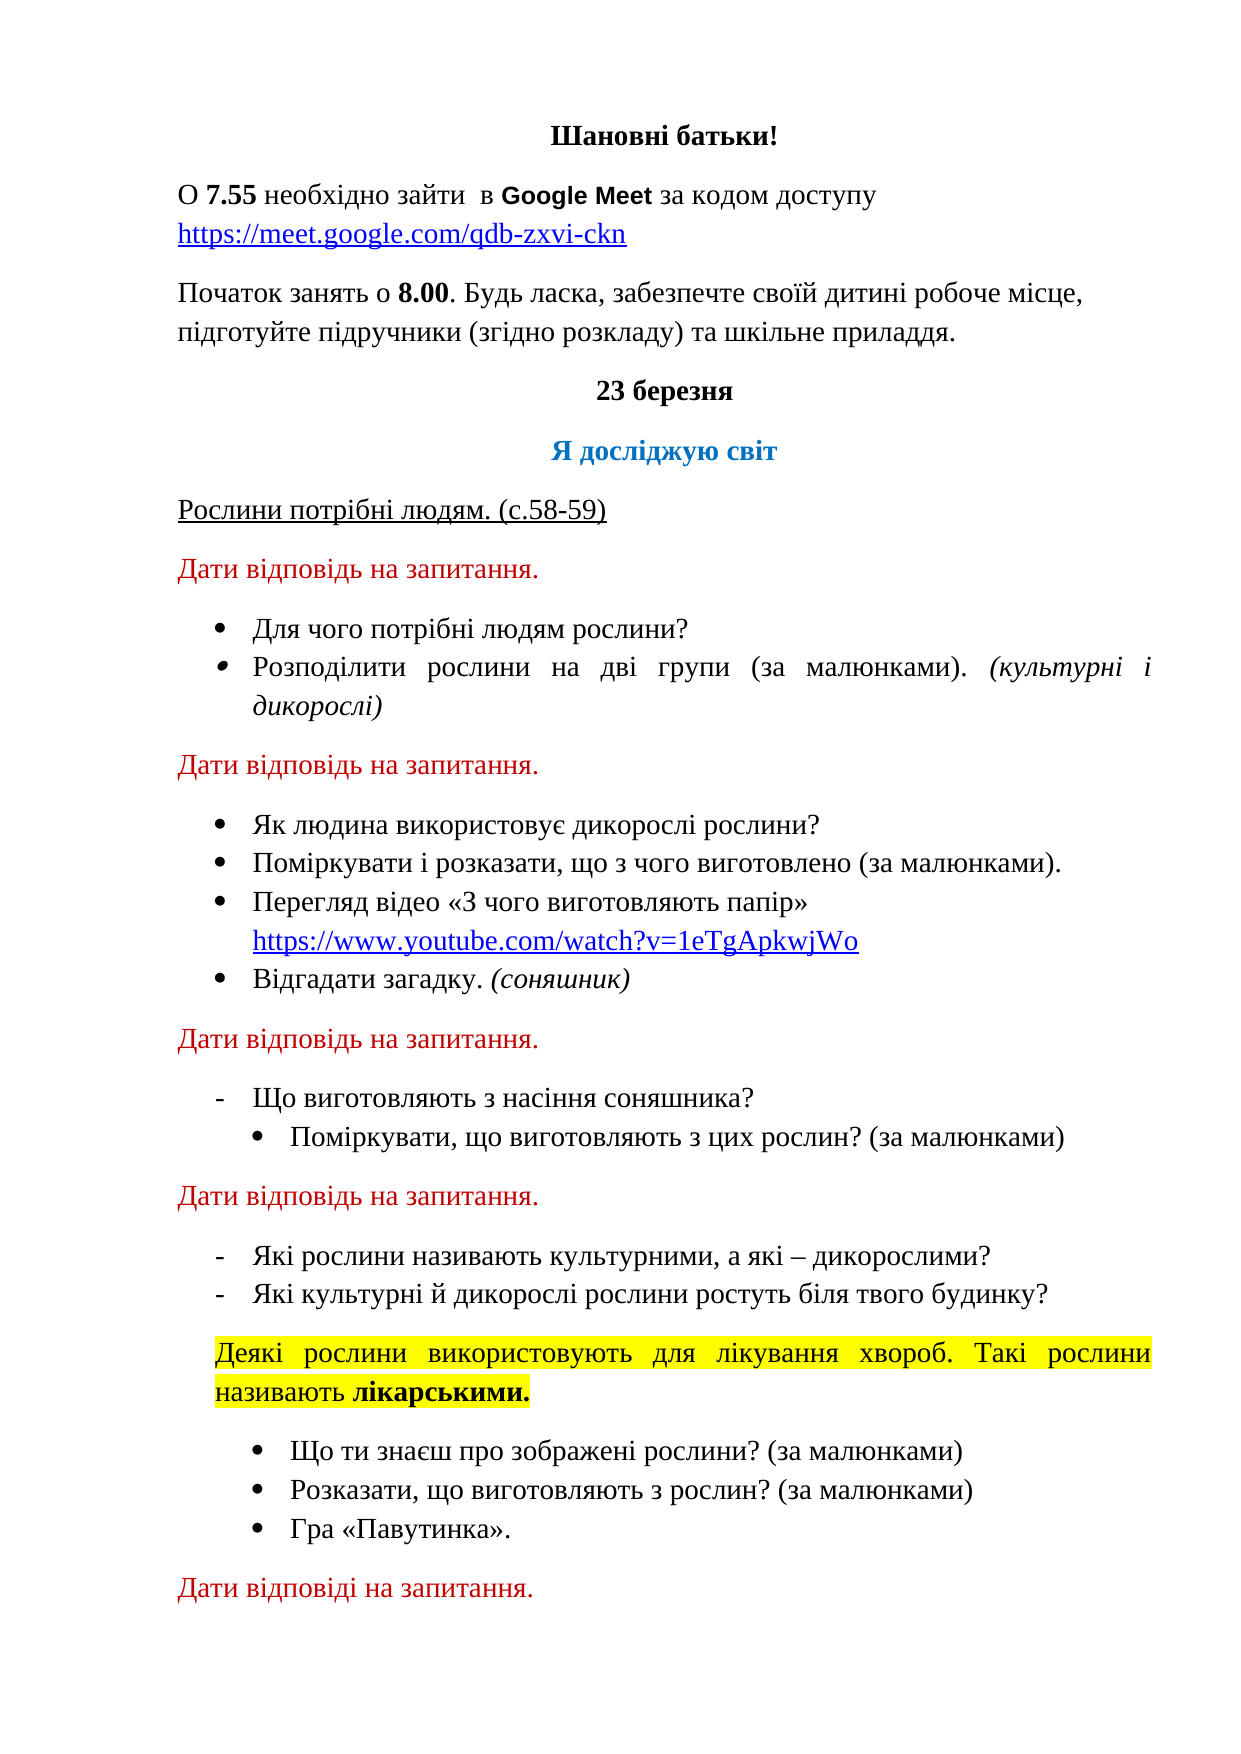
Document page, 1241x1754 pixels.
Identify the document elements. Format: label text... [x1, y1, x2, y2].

text Деякі рослини використовують для лікування хвороб. Такі рослини називають лікарськими. [215, 1369, 1152, 1408]
list Які рослини називають культурними, а які – дикорослими? [215, 1238, 1152, 1271]
text Дати відповіді на запитання. [177, 1570, 1152, 1604]
list Розказати, що виготовляють з рослин? (за малюнками) [252, 1472, 1152, 1506]
text Шановні батьки! [177, 118, 1152, 152]
list Що виготовляють з насіння соняшника? [215, 1080, 1152, 1114]
list Перегляд відео «З чого виготовляють папір» https://www.youtube.com/watch?v=1eTgApkwjWo [215, 884, 1152, 956]
text Дати відповідь на запитання. [177, 1178, 1152, 1212]
text Рослини потрібні людям. (с.58-59) [177, 492, 1152, 526]
list Як людина використовує дикорослі рослини? [215, 807, 1152, 841]
list Поміркувати, що виготовляють з цих рослин? (за малюнками) [252, 1119, 1152, 1152]
list Поміркувати і розказати, що з чого виготовлено (за малюнками). [215, 846, 1152, 879]
text Дати відповідь на запитання. [177, 551, 1152, 585]
list Відгадати загадку. (соняшник) [215, 961, 1152, 995]
text Дати відповідь на запитання. [177, 747, 1152, 781]
text О 7.55 необхідно зайти в Google Meet за кодом доступу https://meet.google.com/qdb-zxvi-ckn [177, 177, 1152, 249]
text Я досліджую світ [177, 433, 1152, 466]
text Дати відповідь на запитання. [177, 1021, 1152, 1054]
list Гра «Павутинка». [252, 1511, 1152, 1544]
text 23 березня [177, 373, 1152, 407]
list Для чого потрібні людям рослини? [215, 611, 1152, 644]
text Початок занять о 8.00. Будь ласка, забезпечте своїй дитині робоче місце, підготуйте підручники (згідно розкладу) та шкільне приладдя. [177, 275, 1152, 347]
list Які культурні й дикорослі рослини ростуть біля твого будинку? [215, 1276, 1152, 1310]
list Розподілити рослини на дві групи (за малюнками). (культурні і дикорослі) [215, 649, 1152, 722]
list Що ти знаєш про зображені рослини? (за малюнками) [252, 1433, 1152, 1467]
